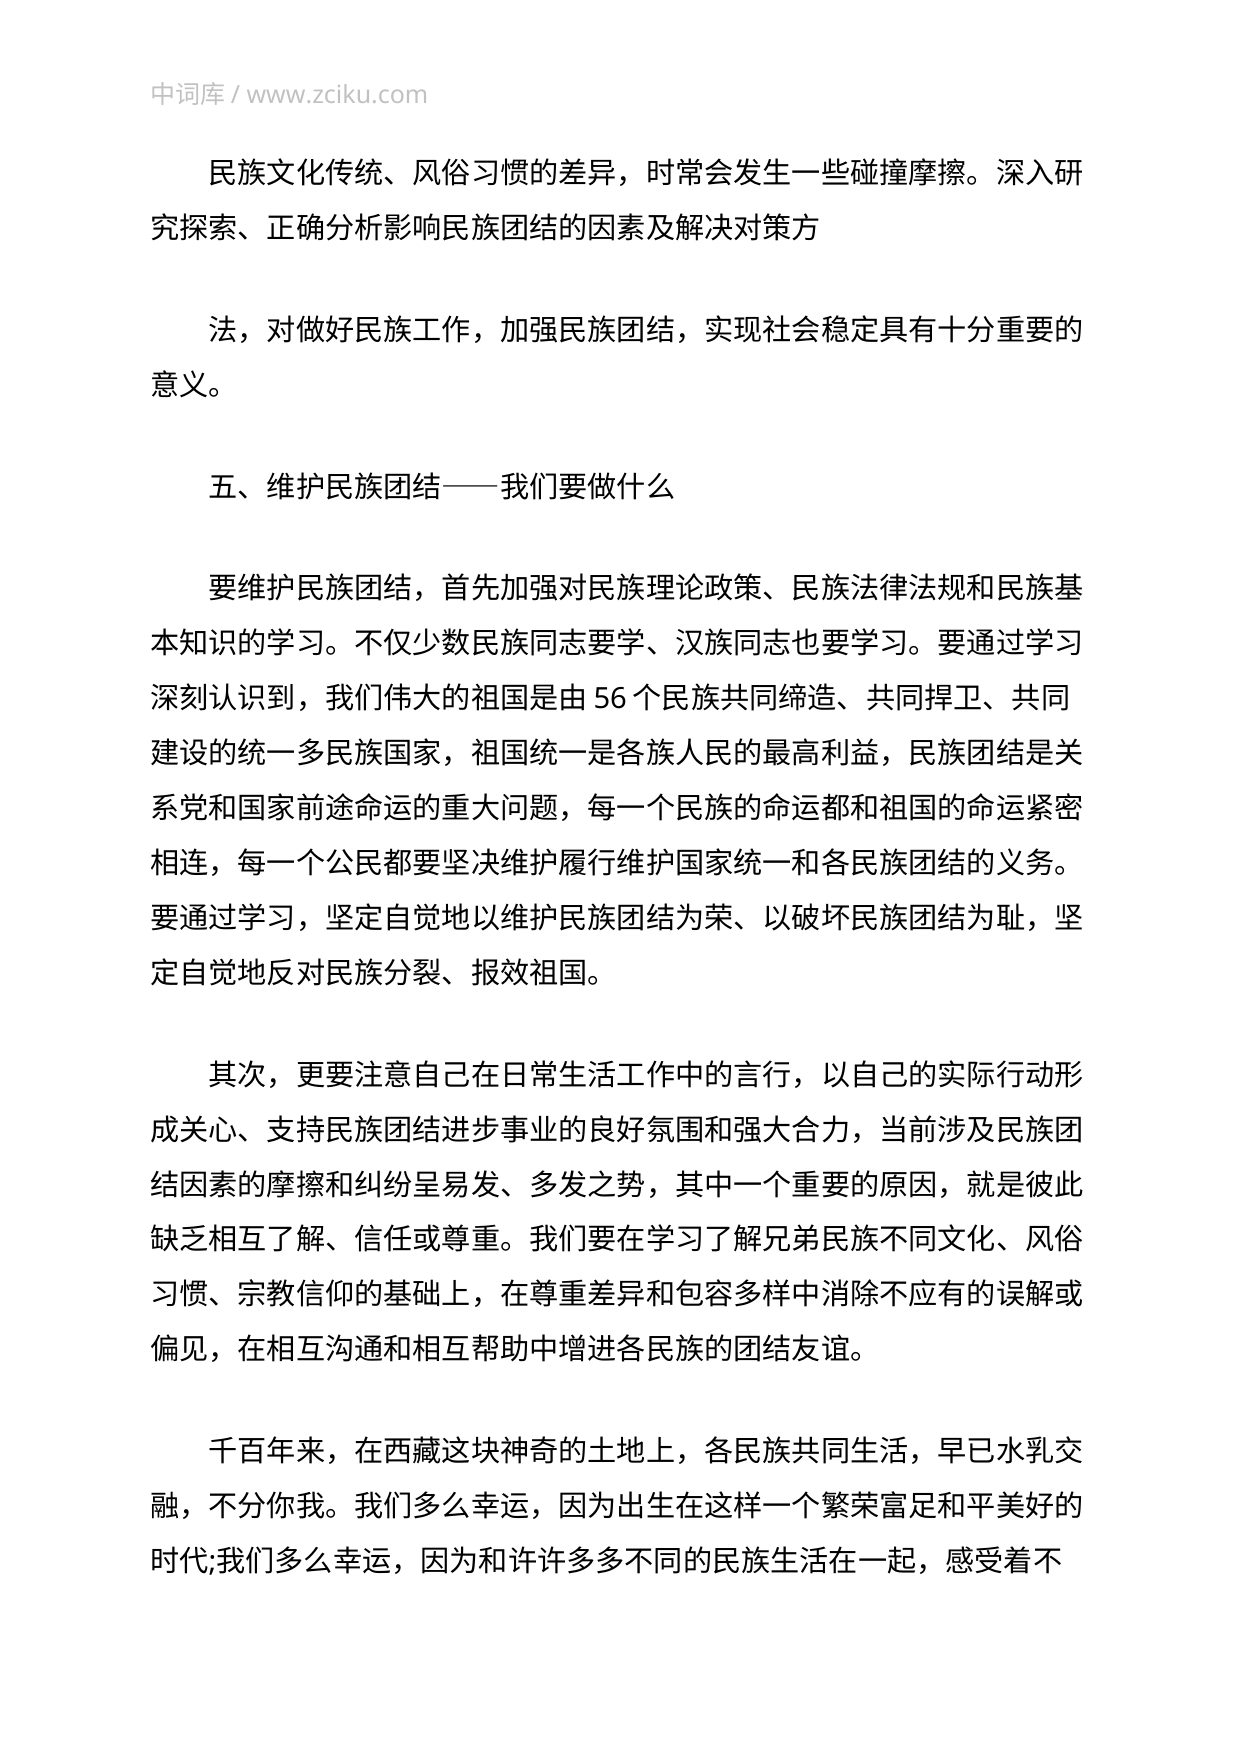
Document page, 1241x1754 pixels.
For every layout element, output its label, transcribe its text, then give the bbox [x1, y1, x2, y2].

text 五、维护民族团结——我们要做什么 [150, 463, 1090, 506]
text 要维护民族团结，首先加强对民族理论政策、民族法律法规和民族基本知识的学习。不仅少数民族同志要学、汉族同志也要学习。要通过学习深刻认识到，我们伟大的祖国是由56个民族共同缔造、共同捍卫、共同建设的统一多民族国家，祖国统一是各族人民的最高利益，民族团结是关系党和国家前途命运的重大问题，每一个民族的命运都和祖国的命运紧密相连，每一个公民都要坚决维护履行维护国家统一和各民族团结的义务。要通过学习，坚定自觉地以维护民族团结为荣、以破坏民族团结为耻，坚定自觉地反对民族分裂、报效祖国。 [150, 565, 1090, 992]
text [150, 1427, 1090, 1580]
text 其次，更要注意自己在日常生活工作中的言行，以自己的实际行动形成关心、支持民族团结进步事业的良好氛围和强大合力，当前涉及民族团结因素的摩擦和纠纷呈易发、多发之势，其中一个重要的原因，就是彼此缺乏相互了解、信任或尊重。我们要在学习了解兄弟民族不同文化、风俗习惯、宗教信仰的基础上，在尊重差异和包容多样中消除不应有的误解或偏见，在相互沟通和相互帮助中增进各民族的团结友谊。 [150, 1051, 1090, 1368]
text 民族文化传统、风俗习惯的差异，时常会发生一些碰撞摩擦。深入研究探索、正确分析影响民族团结的因素及解决对策方 [150, 150, 1090, 247]
text 法，对做好民族工作，加强民族团结，实现社会稳定具有十分重要的意义。 [150, 307, 1090, 404]
